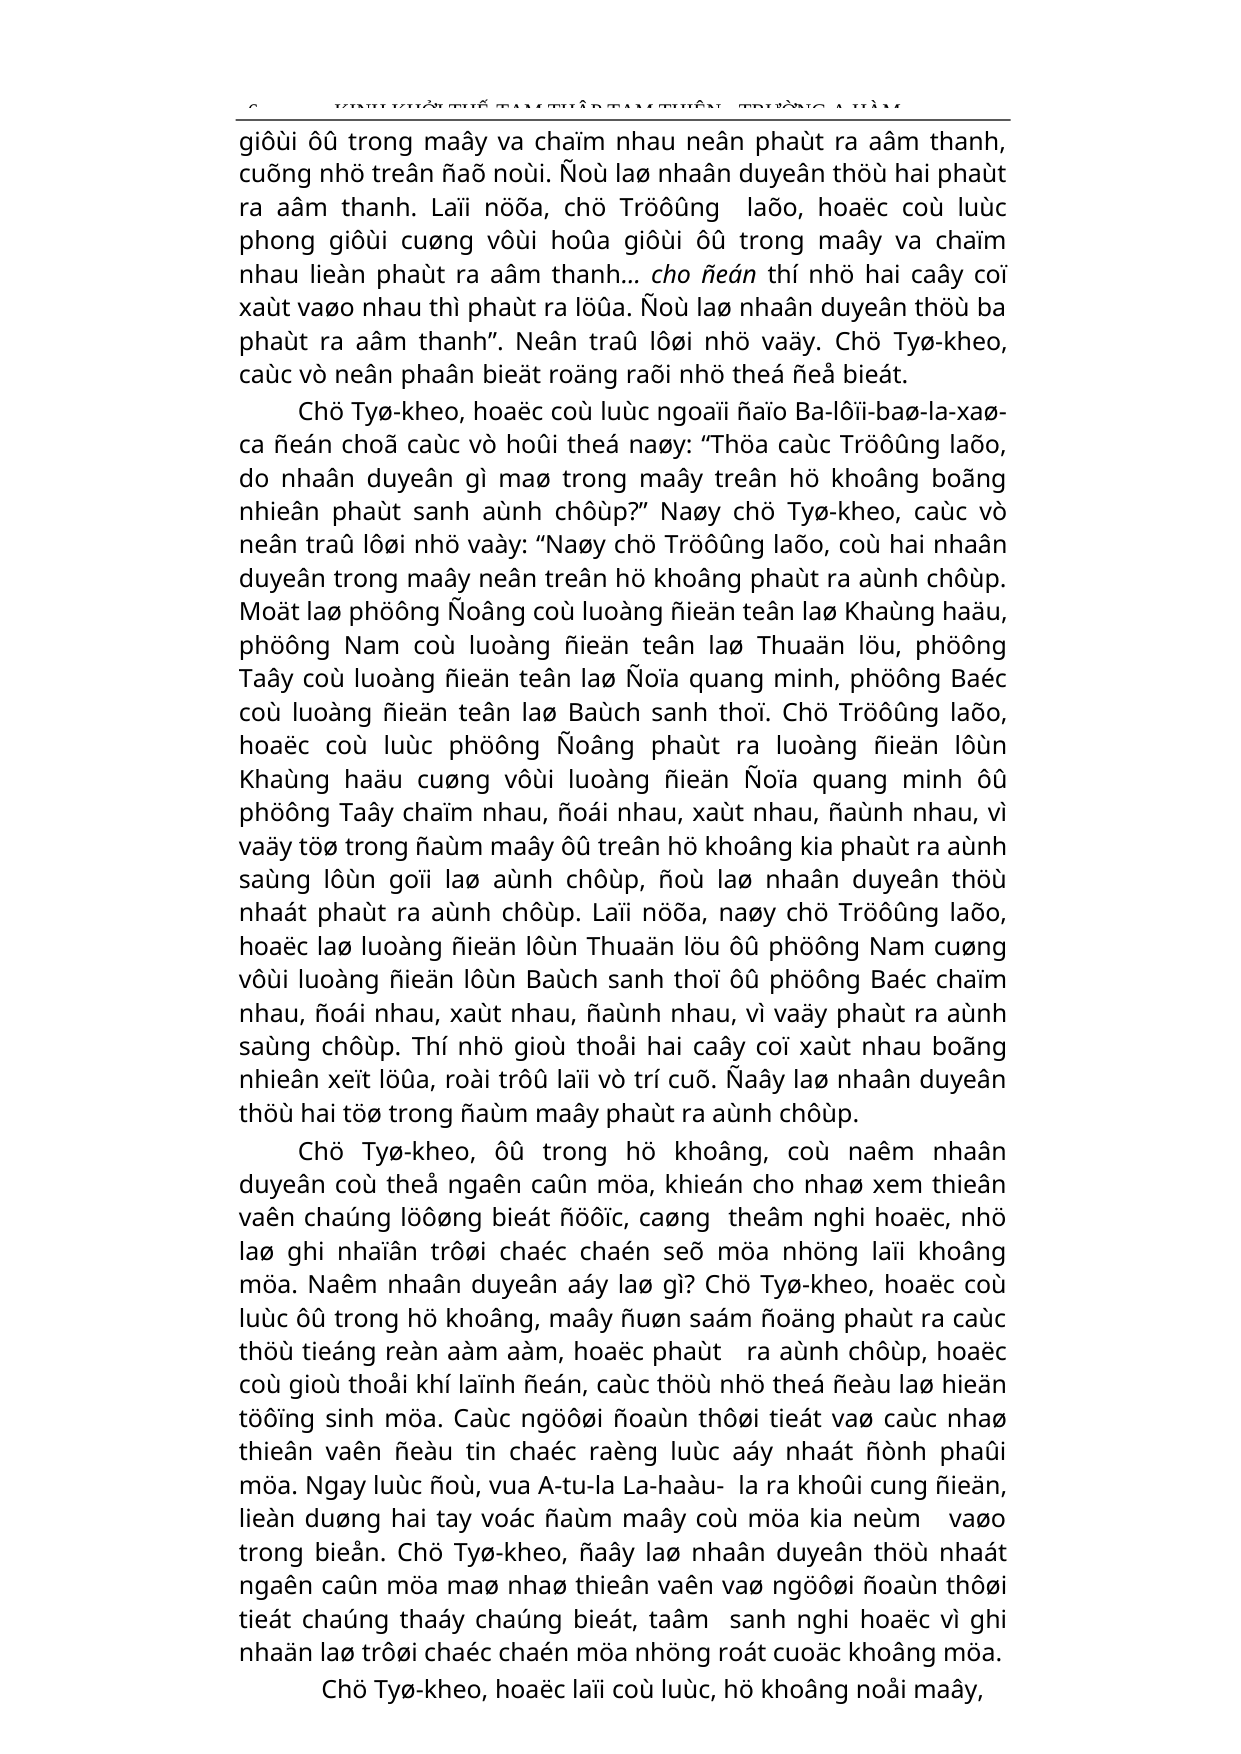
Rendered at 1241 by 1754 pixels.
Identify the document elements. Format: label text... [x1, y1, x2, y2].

text giôùi ôû trong maây va chaïm nhau neân phaùt ra aâm thanh, cuõng nhö treân ñaõ noùi. Ñoù laø nhaân duyeân thöù hai phaùt ra aâm thanh. Laïi nöõa, chö Tröôûng laõo, hoaëc coù luùc phong giôùi cuøng vôùi hoûa giôùi ôû trong maây va chaïm nhau lieàn phaùt ra aâm thanh… cho ñeán thí nhö hai caây coï xaùt vaøo nhau thì phaùt ra löûa. Ñoù laø nhaân duyeân thöù ba phaùt ra aâm thanh”. Neân traû lôøi nhö vaäy. Chö Tyø-kheo, caùc vò neân phaân bieät roäng raõi nhö theá ñeå bieát. [239, 123, 1008, 391]
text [311, 1672, 994, 1706]
text Chö Tyø-kheo, ôû trong hö khoâng, coù naêm nhaân duyeân coù theå ngaên caûn möa, khieán cho nhaø xem thieân vaên chaúng löôøng bieát ñöôïc, caøng theâm nghi hoaëc, nhö laø ghi nhaïân trôøi chaéc chaén seõ möa nhöng laïi khoâng möa. Naêm nhaân duyeân aáy laø gì? Chö Tyø-kheo, hoaëc coù luùc ôû trong hö khoâng, maây ñuøn saám ñoäng phaùt ra caùc thöù tieáng reàn aàm aàm, hoaëc phaùt ra aùnh chôùp, hoaëc coù gioù thoåi khí laïnh ñeán, caùc thöù nhö theá ñeàu laø hieän töôïng sinh möa. Caùc ngöôøi ñoaùn thôøi tieát vaø caùc nhaø thieân vaên ñeàu tin chaéc raèng luùc aáy nhaát ñònh phaûi möa. Ngay luùc ñoù, vua A-tu-la La-haàu- la ra khoûi cung ñieän, lieàn duøng hai tay voác ñaùm maây coù möa kia neùm vaøo trong bieån. Chö Tyø-kheo, ñaây laø nhaân duyeân thöù nhaát ngaên caûn möa maø nhaø thieân vaên vaø ngöôøi ñoaùn thôøi tieát chaúng thaáy chaúng bieát, taâm sanh nghi hoaëc vì ghi nhaän laø trôøi chaéc chaén möa nhöng roát cuoäc khoâng möa. [239, 1134, 1008, 1669]
text Chö Tyø-kheo, hoaëc coù luùc ngoaïi ñaïo Ba-lôïi-baø-la-xaø-ca ñeán choã caùc vò hoûi theá naøy: “Thöa caùc Tröôûng laõo, do nhaân duyeân gì maø trong maây treân hö khoâng boãng nhieân phaùt sanh aùnh chôùp?” Naøy chö Tyø-kheo, caùc vò neân traû lôøi nhö vaày: “Naøy chö Tröôûng laõo, coù hai nhaân duyeân trong maây neân treân hö khoâng phaùt ra aùnh chôùp. Moät laø phöông Ñoâng coù luoàng ñieän teân laø Khaùng haäu, phöông Nam coù luoàng ñieän teân laø Thuaän löu, phöông Taây coù luoàng ñieän teân laø Ñoïa quang minh, phöông Baéc coù luoàng ñieän teân laø Baùch sanh thoï. Chö Tröôûng laõo, hoaëc coù luùc phöông Ñoâng phaùt ra luoàng ñieän lôùn Khaùng haäu cuøng vôùi luoàng ñieän Ñoïa quang minh ôû phöông Taây chaïm nhau, ñoái nhau, xaùt nhau, ñaùnh nhau, vì vaäy töø trong ñaùm maây ôû treân hö khoâng kia phaùt ra aùnh saùng lôùn goïi laø aùnh chôùp, ñoù laø nhaân duyeân thöù nhaát phaùt ra aùnh chôùp. Laïi nöõa, naøy chö Tröôûng laõo, hoaëc laø luoàng ñieän lôùn Thuaän löu ôû phöông Nam cuøng vôùi luoàng ñieän lôùn Baùch sanh thoï ôû phöông Baéc chaïm nhau, ñoái nhau, xaùt nhau, ñaùnh nhau, vì vaäy phaùt ra aùnh saùng chôùp. Thí nhö gioù thoåi hai caây coï xaùt nhau boãng nhieân xeït löûa, roài trôû laïi vò trí cuõ. Ñaây laø nhaân duyeân thöù hai töø trong ñaùm maây phaùt ra aùnh chôùp. [239, 394, 1008, 1130]
